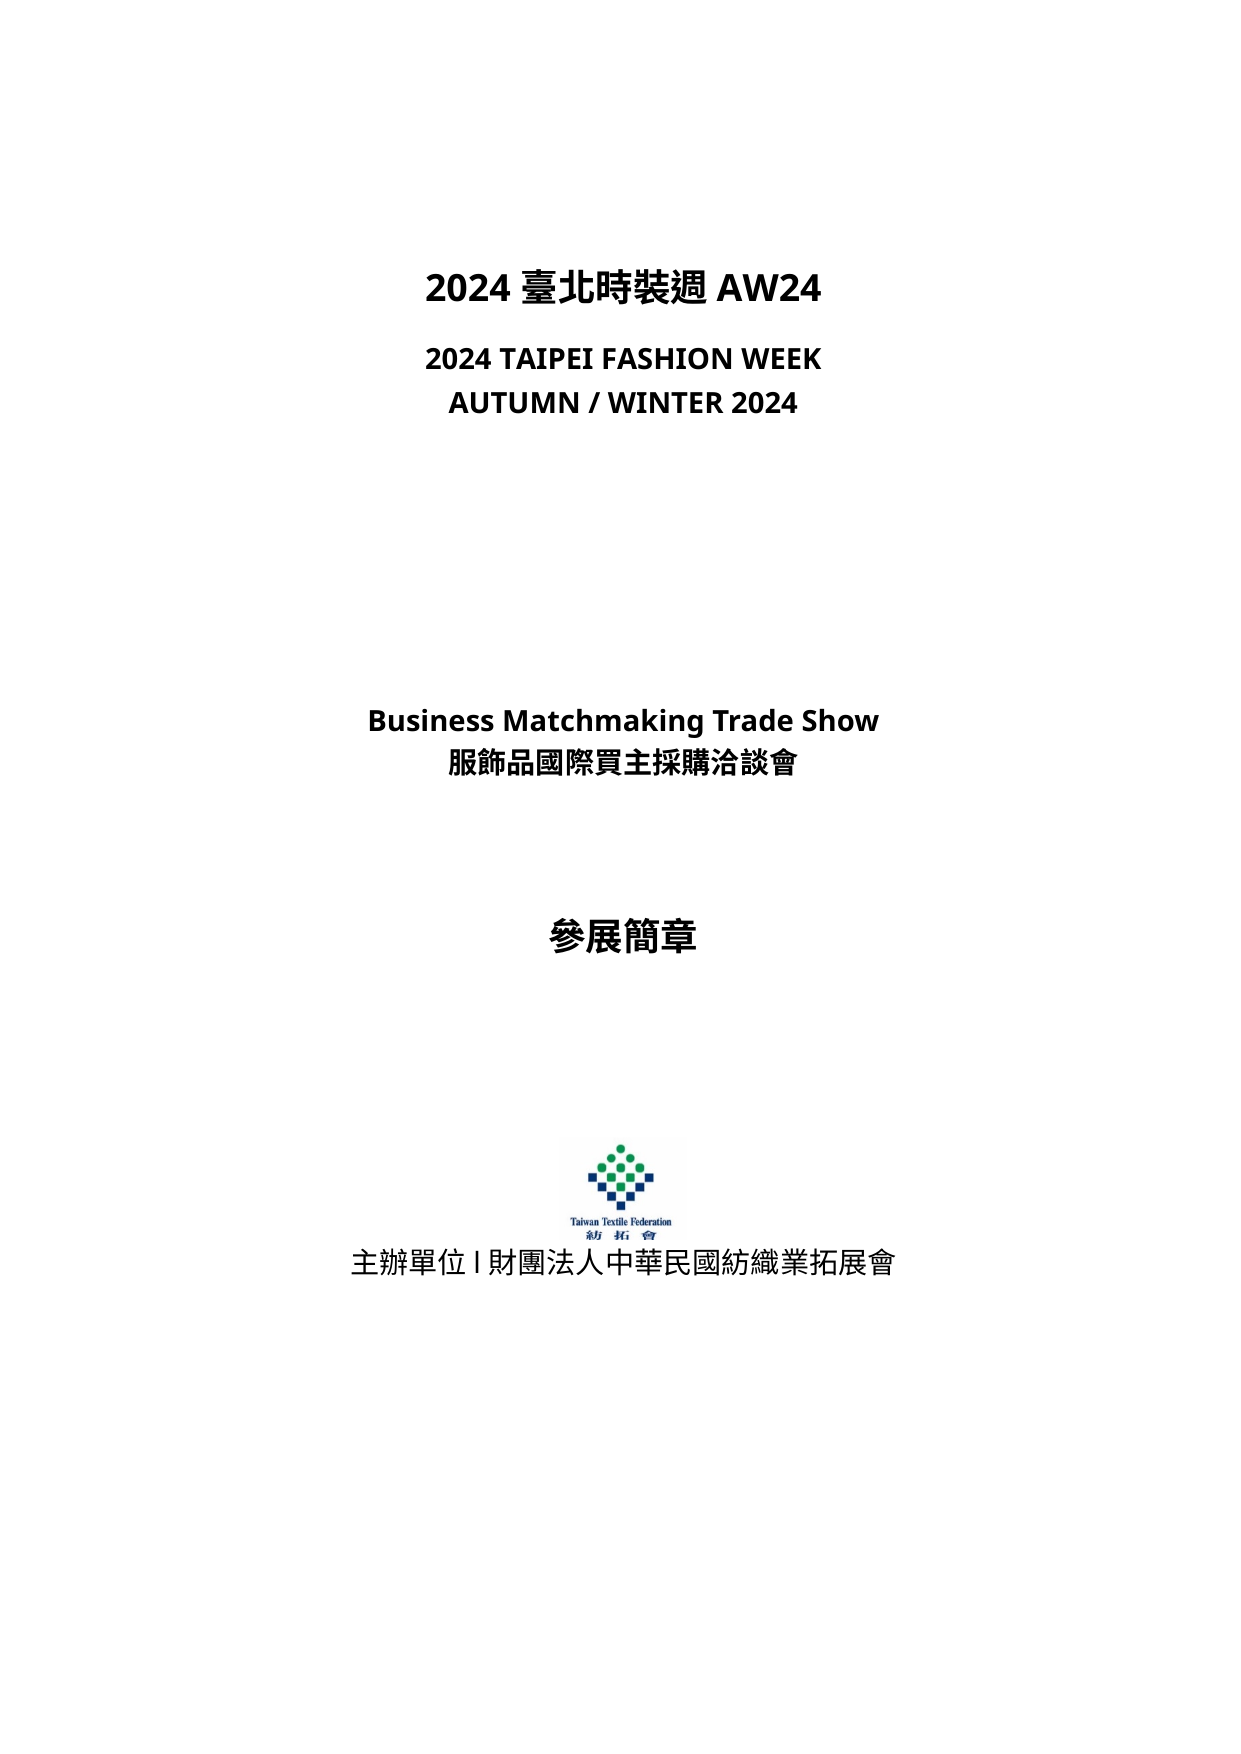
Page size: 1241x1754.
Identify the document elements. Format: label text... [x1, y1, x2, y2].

text Business Matchmaking Trade Show [177, 700, 1069, 740]
text 服飾品國際買主採購洽談會 [177, 740, 1069, 782]
subtitle 2024 臺北時裝週 AW24 [177, 235, 1069, 318]
text AUTUMN / WINTER 2024 [177, 383, 1069, 422]
text 主辦單位 l 財團法人中華民國紡織業拓展會 [177, 1239, 1069, 1282]
subtitle 2024 TAIPEI FASHION WEEK [177, 318, 1069, 383]
text 參展簡章 [177, 907, 1069, 961]
picture [559, 1137, 688, 1240]
